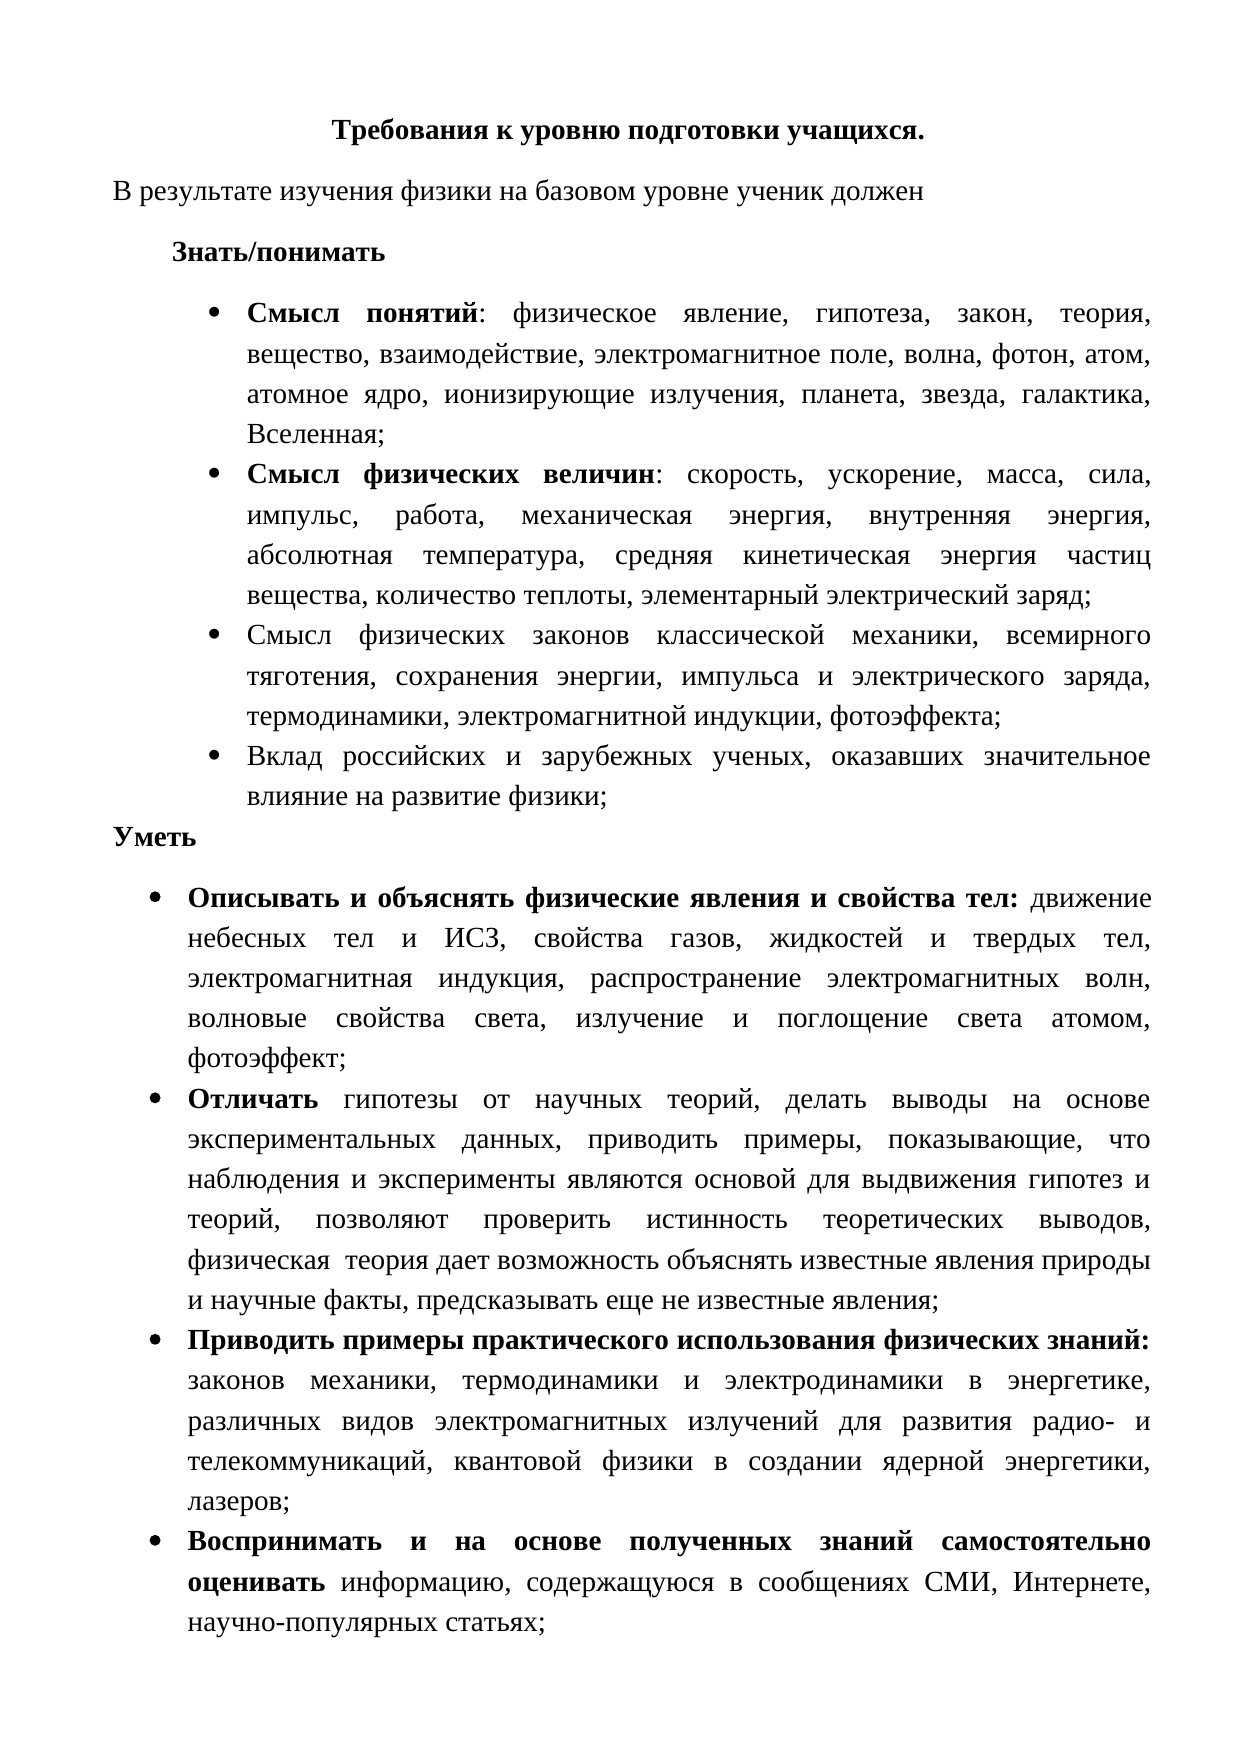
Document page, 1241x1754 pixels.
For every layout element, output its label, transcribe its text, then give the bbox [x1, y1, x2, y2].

list Вклад российских и зарубежных ученых, оказавших значительное влияние на развитие физики; [209, 738, 1152, 812]
list Смысл физических величин: скорость, ускорение, масса, сила, импульс, работа, механическая энергия, внутренняя энергия, абсолютная температура, средняя кинетическая энергия частиц вещества, количество теплоты, элементарный электрический заряд; [209, 456, 1152, 611]
list Приводить примеры практического использования физических знаний: законов механики, термодинамики и электродинамики в энергетике, различных видов электромагнитных излучений для развития радио- и телекоммуникаций, квантовой физики в создании ядерной энергетики, лазеров; [150, 1322, 1152, 1517]
text Уметь [112, 819, 1152, 852]
text Требования к уровню подготовки учащихся. [112, 112, 1144, 146]
list Описывать и объяснять физические явления и свойства тел: движение небесных тел и ИСЗ, свойства газов, жидкостей и твердых тел, электромагнитная индукция, распространение электромагнитных волн, волновые свойства света, излучение и поглощение света атомом, фотоэффект; [150, 880, 1152, 1074]
list Отличать гипотезы от научных теорий, делать выводы на основе экспериментальных данных, приводить примеры, показывающие, что наблюдения и эксперименты являются основой для выдвижения гипотез и теорий, позволяют проверить истинность теоретических выводов, физическая теория дает возможность объяснять известные явления природы и научные факты, предсказывать еще не известные явления; [150, 1081, 1152, 1316]
list Воспринимать и на основе полученных знаний самостоятельно оценивать информацию, содержащуюся в сообщениях СМИ, Интернете, научно-популярных статьях; [150, 1523, 1152, 1637]
text Знать/понимать [112, 234, 1152, 268]
list Смысл понятий: физическое явление, гипотеза, закон, теория, вещество, взаимодействие, электромагнитное поле, волна, фотон, атом, атомное ядро, ионизирующие излучения, планета, звезда, галактика, Вселенная; [209, 296, 1152, 450]
list Смысл физических законов классической механики, всемирного тяготения, сохранения энергии, импульса и электрического заряда, термодинамики, электромагнитной индукции, фотоэффекта; [209, 617, 1152, 731]
text В результате изучения физики на базовом уровне ученик должен [112, 173, 1152, 207]
